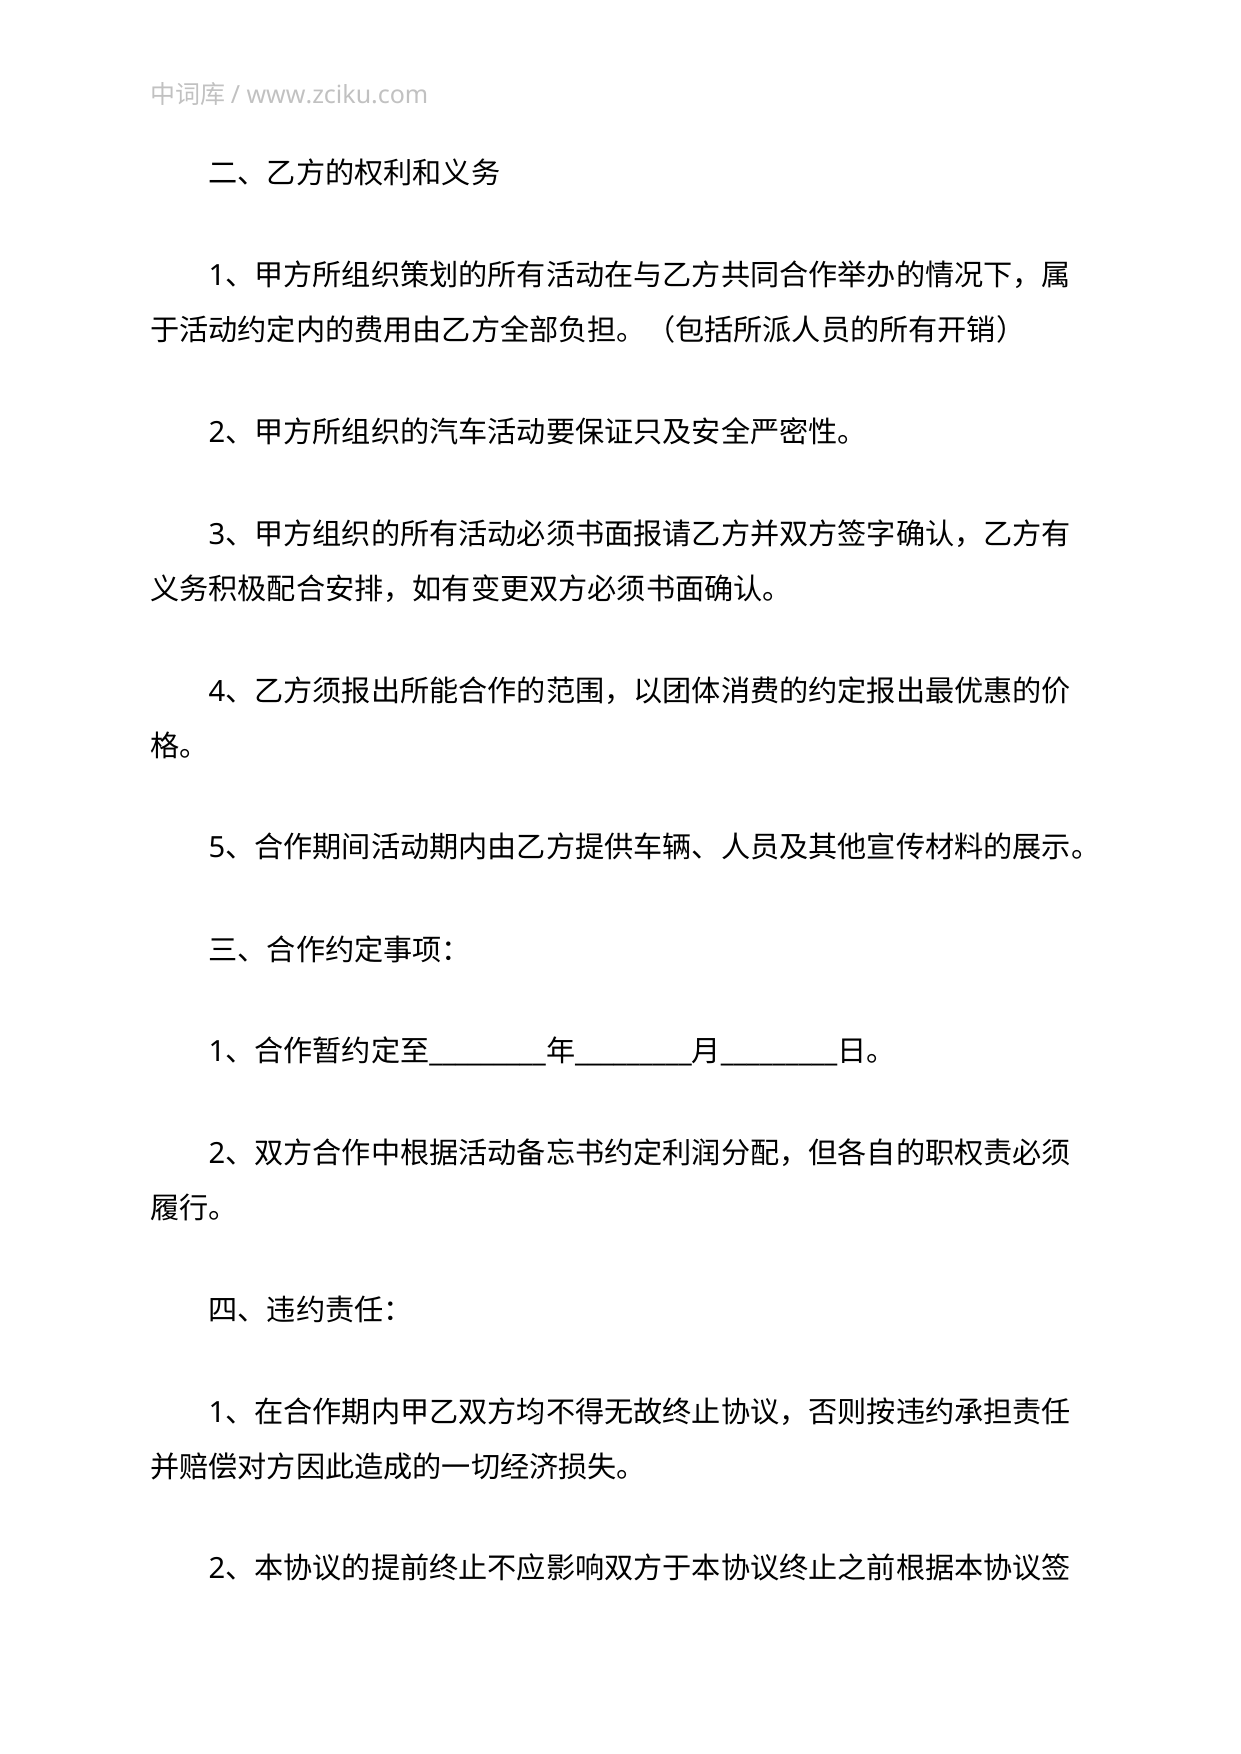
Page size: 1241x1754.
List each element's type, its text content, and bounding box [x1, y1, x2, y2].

text 4、乙方须报出所能合作的范围，以团体消费的约定报出最优惠的价格。 [150, 667, 1090, 764]
text 1、合作暂约定至_________年_________月_________日。 [150, 1028, 1090, 1070]
text 四、违约责任： [150, 1287, 1090, 1329]
text 1、在合作期内甲乙双方均不得无故终止协议，否则按违约承担责任并赔偿对方因此造成的一切经济损失。 [150, 1388, 1090, 1486]
text 3、甲方组织的所有活动必须书面报请乙方并双方签字确认，乙方有义务积极配合安排，如有变更双方必须书面确认。 [150, 511, 1090, 608]
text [150, 1545, 1090, 1587]
text 2、甲方所组织的汽车活动要保证只及安全严密性。 [150, 408, 1090, 451]
text 1、甲方所组织策划的所有活动在与乙方共同合作举办的情况下，属于活动约定内的费用由乙方全部负担。（包括所派人员的所有开销） [150, 252, 1090, 349]
text 三、合作约定事项： [150, 926, 1090, 968]
text 2、双方合作中根据活动备忘书约定利润分配，但各自的职权责必须履行。 [150, 1130, 1090, 1227]
text 5、合作期间活动期内由乙方提供车辆、人员及其他宣传材料的展示。 [150, 824, 1090, 866]
text 二、乙方的权利和义务 [150, 150, 1090, 192]
